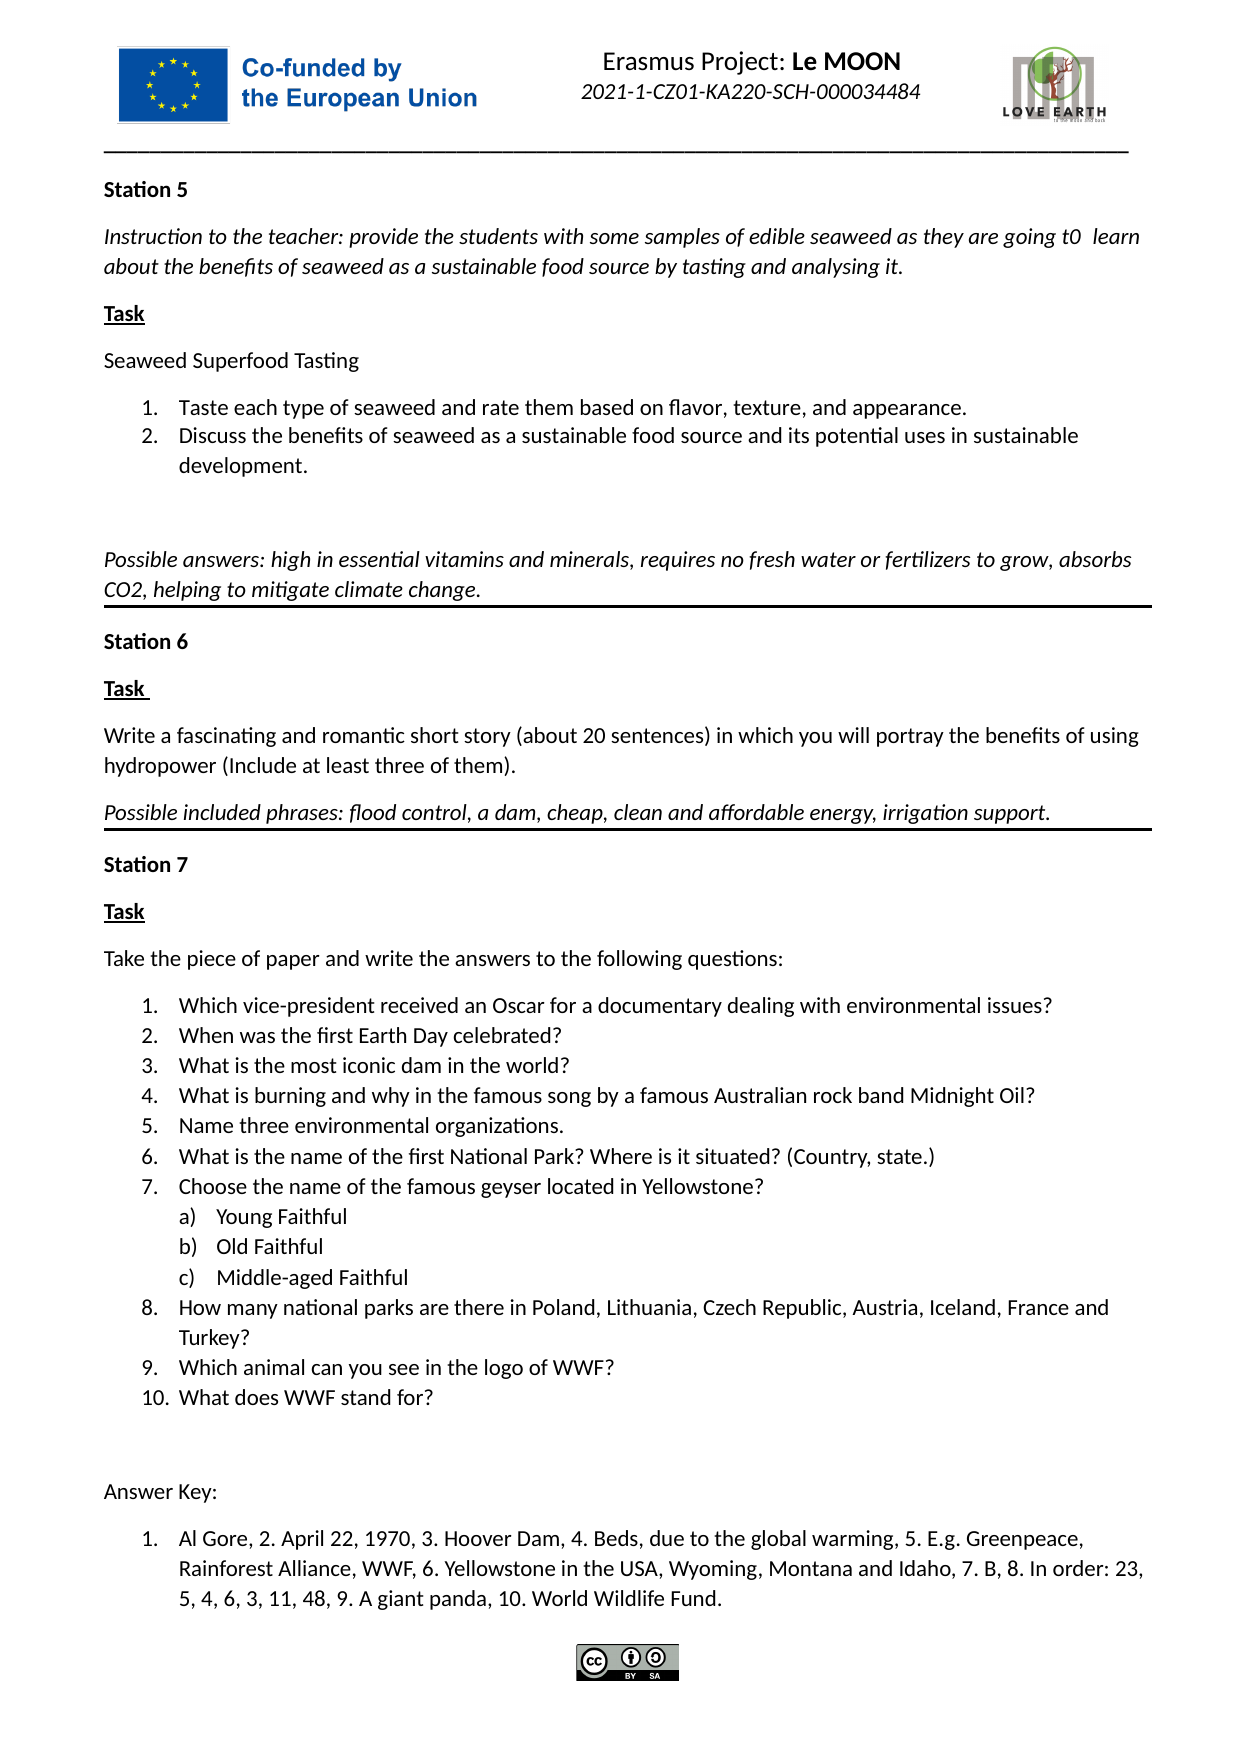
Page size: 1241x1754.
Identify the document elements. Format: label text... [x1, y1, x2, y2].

list What is the name of the first National Park? Where is it situated? (Country, state.) [141, 1142, 1152, 1170]
list Discuss the benefits of seaweed as a sustainable food source and its potential uses in sustainable development. [141, 421, 1152, 479]
picture [114, 44, 504, 126]
picture [576, 1644, 679, 1681]
text Write a fascinating and romantic short story (about 20 sentences) in which you will portray the benefits of using hydropower (Include at least three of them). [103, 721, 1152, 779]
list Al Gore, 2. April 22, 1970, 3. Hoover Dam, 4. Beds, due to the global warming, 5. E.g. Greenpeace, Rainforest Alliance, WWF, 6. Yellowstone in the USA, Wyoming, Montana and Idaho, 7. B, 8. In order: 23, 5, 4, 6, 3, 11, 48, 9. A giant panda, 10. World Wildlife Fund. [141, 1524, 1152, 1613]
text Task [103, 897, 1152, 925]
list When was the first Earth Day celebrated? [141, 1021, 1152, 1049]
list What is burning and why in the famous song by a famous Australian rock band Midnight Oil? [141, 1081, 1152, 1109]
text Instruction to the teacher: provide the students with some samples of edible seaweed as they are going t0 learn about the benefits of seaweed as a sustainable food source by tasting and analysing it. [103, 222, 1152, 280]
list Old Faithful [178, 1232, 1152, 1261]
text Station 7 [103, 850, 1152, 878]
picture [1000, 44, 1109, 126]
text Possible included phrases: flood control, a dam, cheap, clean and affordable energy, irrigation support. [103, 798, 1152, 831]
list Taste each type of seaweed and rate them based on flavor, texture, and appearance. [141, 393, 1152, 421]
text __________________________________________________________________________________________ [103, 128, 1152, 156]
list Name three environmental organizations. [141, 1112, 1152, 1140]
list Young Faithful [178, 1202, 1152, 1230]
text Task [103, 674, 1152, 702]
text Seaweed Superfood Tasting [103, 346, 1152, 374]
list Middle-aged Faithful [178, 1263, 1152, 1291]
text Station 6 [103, 627, 1152, 655]
text Possible answers: high in essential vitamins and minerals, requires no fresh water or fertilizers to grow, absorbs CO2, helping to mitigate climate change. [103, 545, 1152, 608]
list Which vice-president received an Oscar for a documentary dealing with environmental issues? [141, 991, 1152, 1019]
text Answer Key: [103, 1477, 1152, 1505]
list Choose the name of the famous geyser located in Yellowstone? [141, 1172, 1152, 1200]
text Task [103, 299, 1152, 327]
text Take the piece of paper and write the answers to the following questions: [103, 944, 1152, 972]
list How many national parks are there in Poland, Lithuania, Czech Republic, Austria, Iceland, France and Turkey? [141, 1293, 1152, 1351]
text Station 5 [103, 175, 1152, 203]
list Which animal can you see in the logo of WWF? [141, 1353, 1152, 1381]
list What does WWF stand for? [141, 1383, 1152, 1412]
list What is the most iconic dam in the world? [141, 1051, 1152, 1079]
